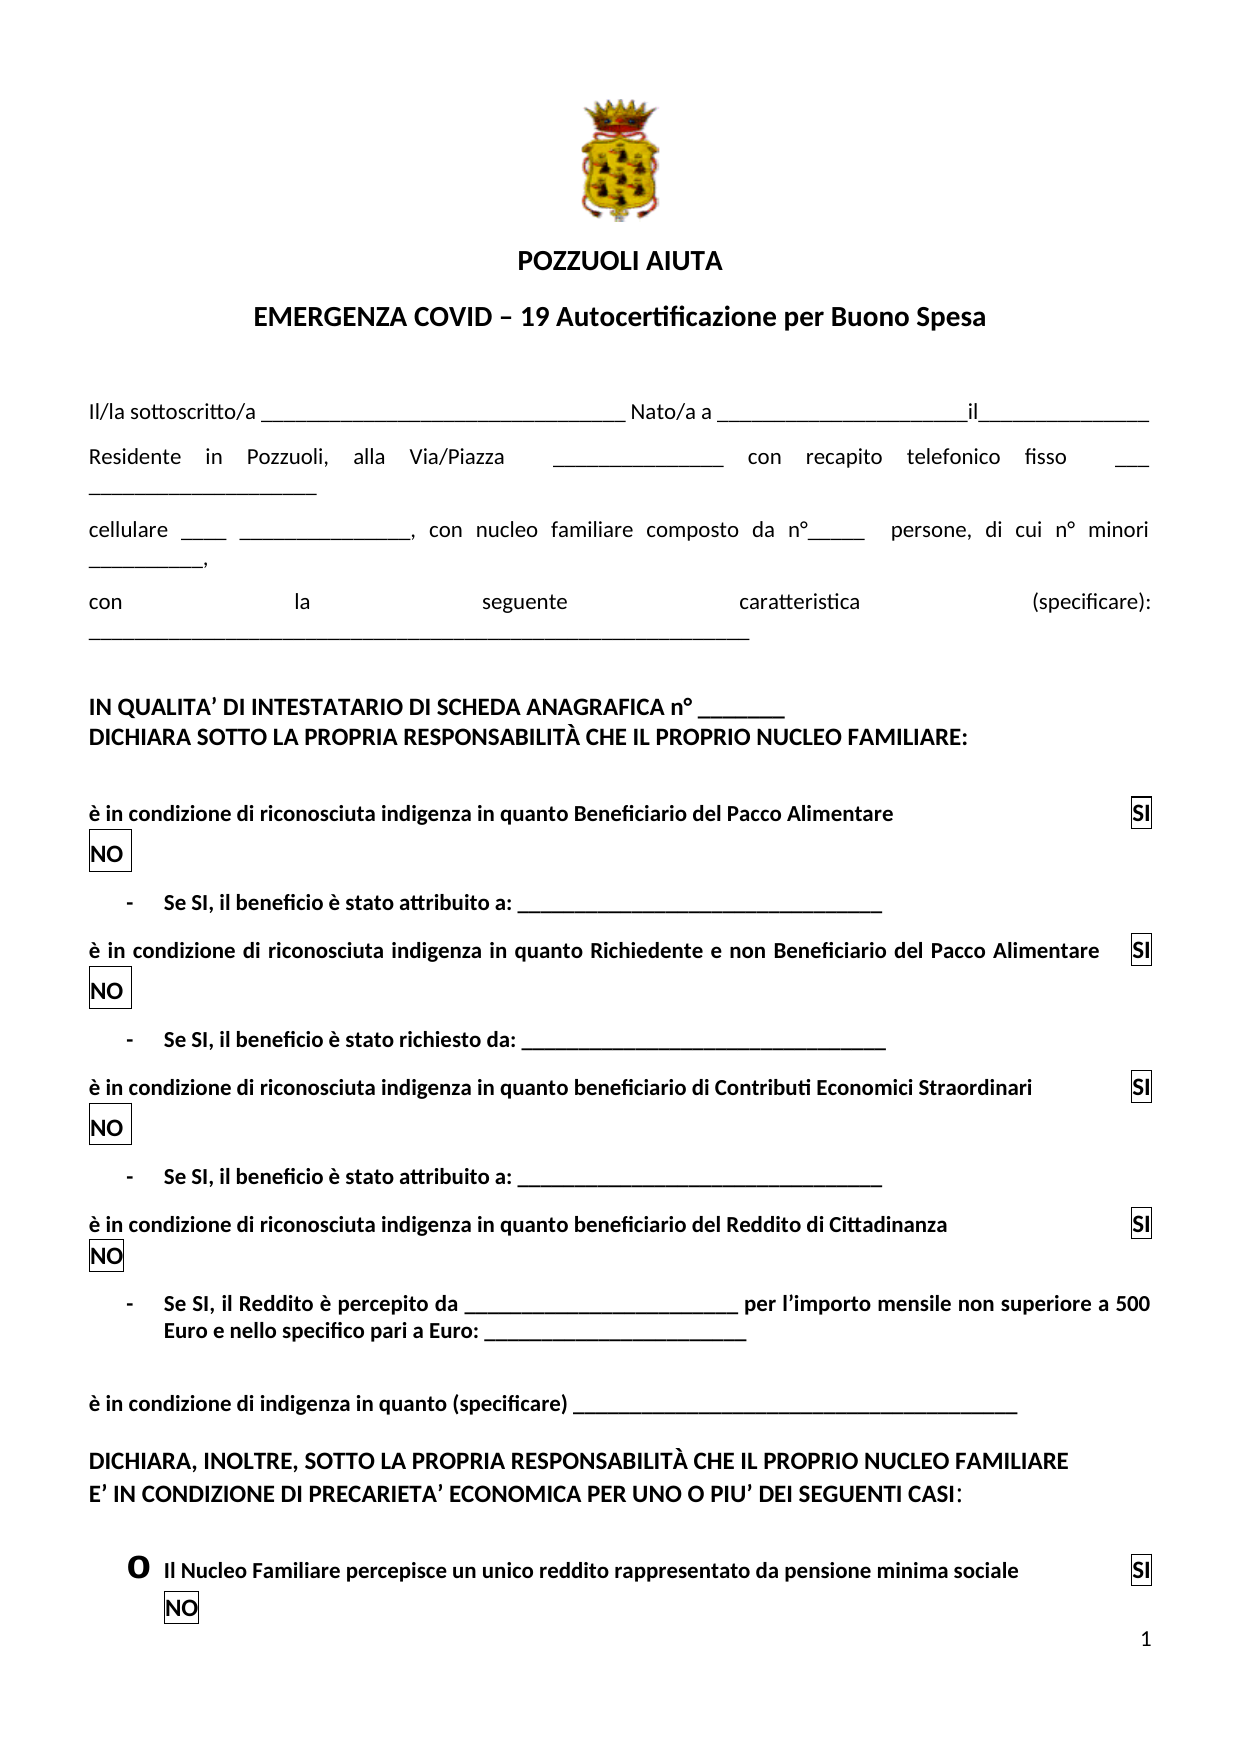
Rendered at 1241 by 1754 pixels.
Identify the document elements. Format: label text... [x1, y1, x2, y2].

text POZZUOLI AIUTA [89, 83, 1152, 278]
list Se SI, il Reddito è percepito da ________________________ per l’importo mensile non superiore a 500 Euro e nello specifico pari a Euro: _______________________ [126, 1289, 1152, 1345]
list Se SI, il beneficio è stato attribuito a: ________________________________ [126, 888, 1152, 917]
list Se SI, il beneficio è stato richiesto da: ________________________________ [126, 1025, 1152, 1053]
text DICHIARA, INOLTRE, SOTTO LA PROPRIA RESPONSABILITÀ CHE IL PROPRIO NUCLEO FAMILIARE [89, 1445, 1152, 1476]
picture [581, 99, 660, 222]
text Il/la sottoscritto/a ________________________________ Nato/a a ______________________il_______________ [89, 397, 1152, 425]
list Se SI, il beneficio è stato attribuito a: ________________________________ [126, 1162, 1152, 1190]
text EMERGENZA COVID – 19 Autocertificazione per Buono Spesa [89, 298, 1152, 333]
text è in condizione di riconosciuta indigenza in quanto beneficiario di Contributi Economici Straordinari SI NO [89, 1070, 1152, 1145]
list Il Nucleo Familiare percepisce un unico reddito rappresentato da pensione minima sociale SI NO [126, 1544, 1152, 1624]
text DICHIARA SOTTO LA PROPRIA RESPONSABILITÀ CHE IL PROPRIO NUCLEO FAMILIARE: [89, 721, 1152, 752]
text è in condizione di riconosciuta indigenza in quanto beneficiario del Reddito di Cittadinanza SI NO [89, 1207, 1152, 1272]
text E’ IN CONDIZIONE DI PRECARIETA’ ECONOMICA PER UNO O PIU’ DEI SEGUENTI CASI: [89, 1476, 1152, 1510]
text cellulare ____ _______________, con nucleo familiare composto da n°_____ persone, di cui n° minori __________, [89, 515, 1152, 571]
text IN QUALITA’ DI INTESTATARIO DI SCHEDA ANAGRAFICA n° _______ [89, 691, 1152, 721]
text Residente in Pozzuoli, alla Via/Piazza _______________ con recapito telefonico fisso ___ ____________________ [89, 442, 1152, 498]
text è in condizione di riconosciuta indigenza in quanto Beneficiario del Pacco Alimentare SI NO [89, 796, 1152, 872]
text è in condizione di riconosciuta indigenza in quanto Richiedente e non Beneficiario del Pacco Alimentare SI NO [89, 933, 1152, 1009]
text con la seguente caratteristica (specificare): __________________________________________________________ [89, 587, 1152, 643]
text è in condizione di indigenza in quanto (specificare) _______________________________________ [89, 1389, 1152, 1417]
